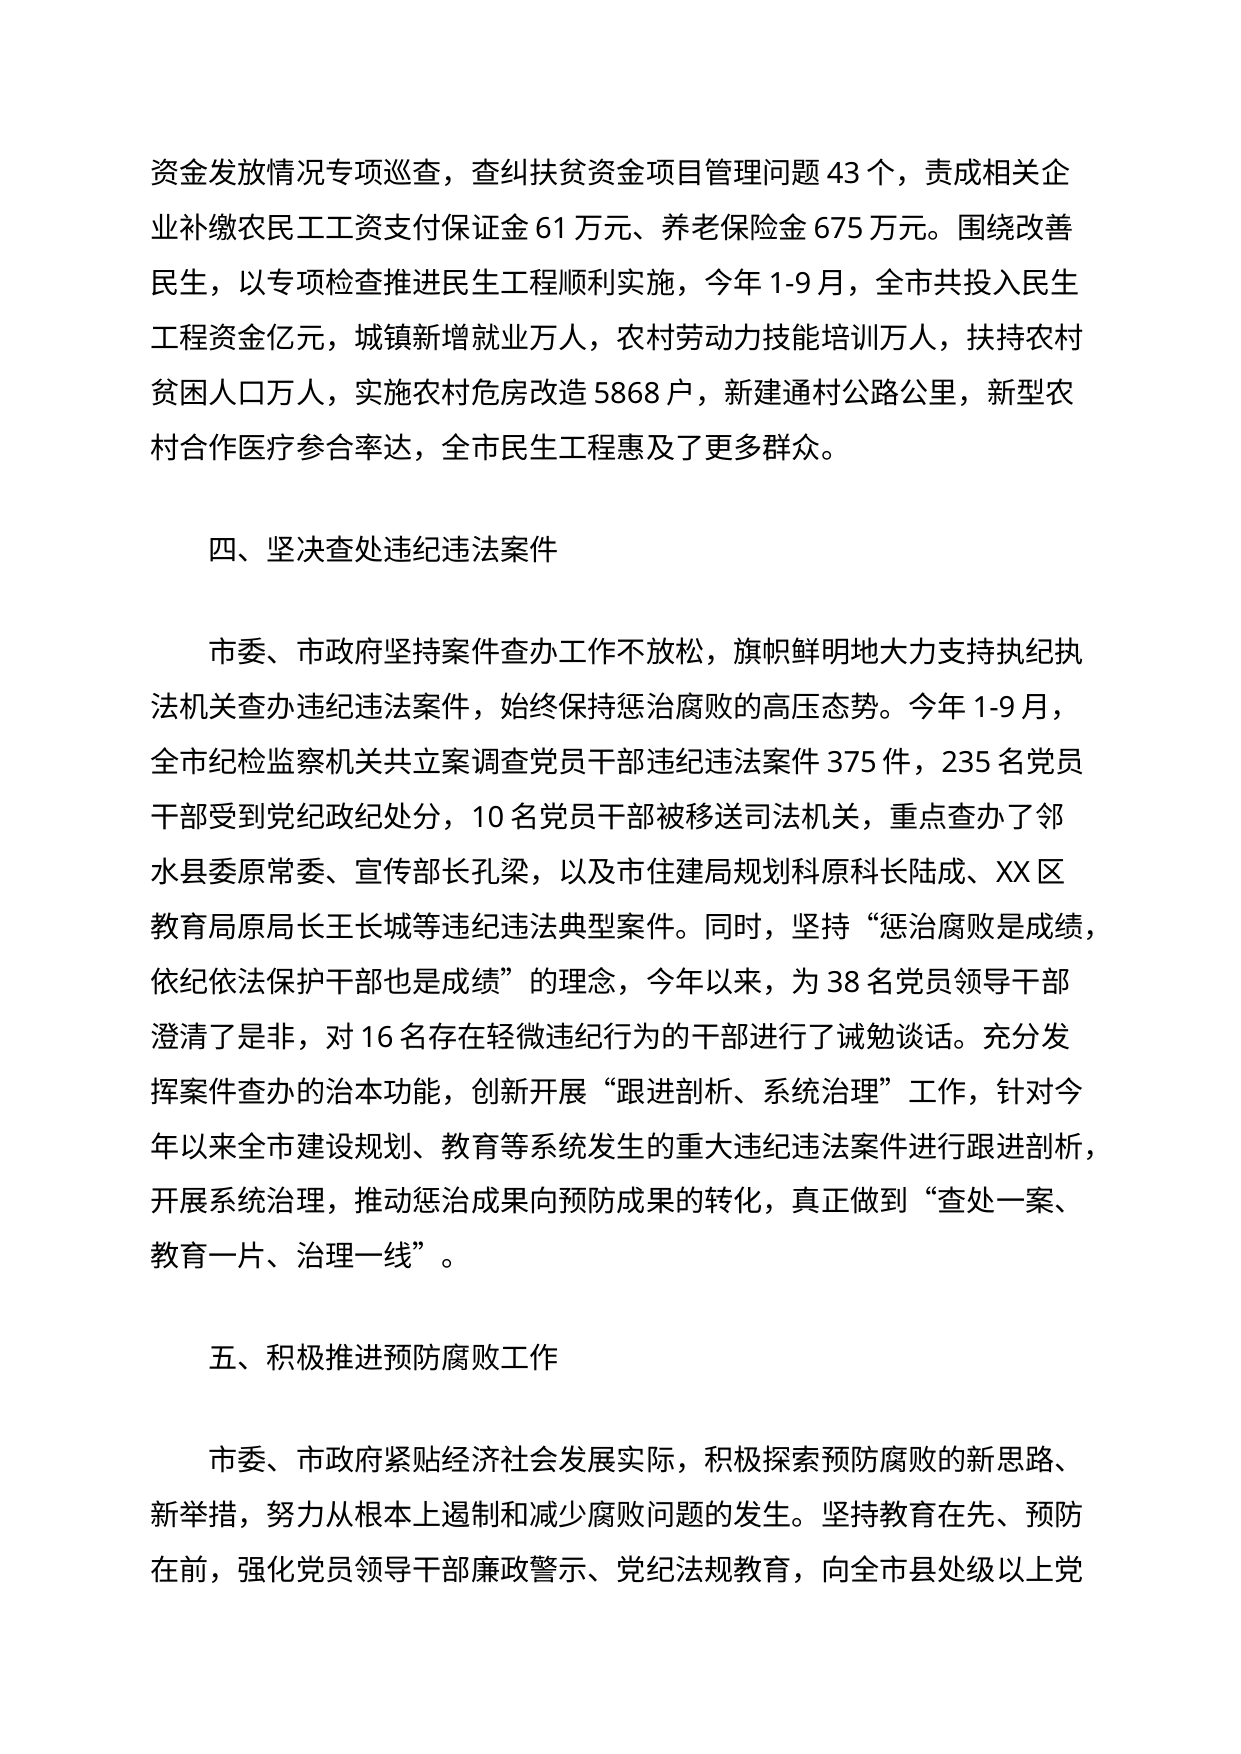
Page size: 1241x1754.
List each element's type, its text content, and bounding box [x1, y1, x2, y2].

text 四、坚决查处违纪违法案件 [150, 527, 1090, 569]
text 五、积极推进预防腐败工作 [150, 1335, 1090, 1377]
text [150, 1436, 1090, 1588]
text 市委、市政府坚持案件查办工作不放松，旗帜鲜明地大力支持执纪执法机关查办违纪违法案件，始终保持惩治腐败的高压态势。今年1-9月，全市纪检监察机关共立案调查党员干部违纪违法案件375件，235名党员干部受到党纪政纪处分，10名党员干部被移送司法机关，重点查办了邻水县委原常委、宣传部长孔梁，以及市住建局规划科原科长陆成、XX区教育局原局长王长城等违纪违法典型案件。同时，坚持“惩治腐败是成绩，依纪依法保护干部也是成绩”的理念，今年以来，为38名党员领导干部澄清了是非，对16名存在轻微违纪行为的干部进行了诫勉谈话。充分发挥案件查办的治本功能，创新开展“跟进剖析、系统治理”工作，针对今年以来全市建设规划、教育等系统发生的重大违纪违法案件进行跟进剖析，开展系统治理，推动惩治成果向预防成果的转化，真正做到“查处一案、教育一片、治理一线”。 [150, 628, 1090, 1275]
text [150, 150, 1090, 467]
